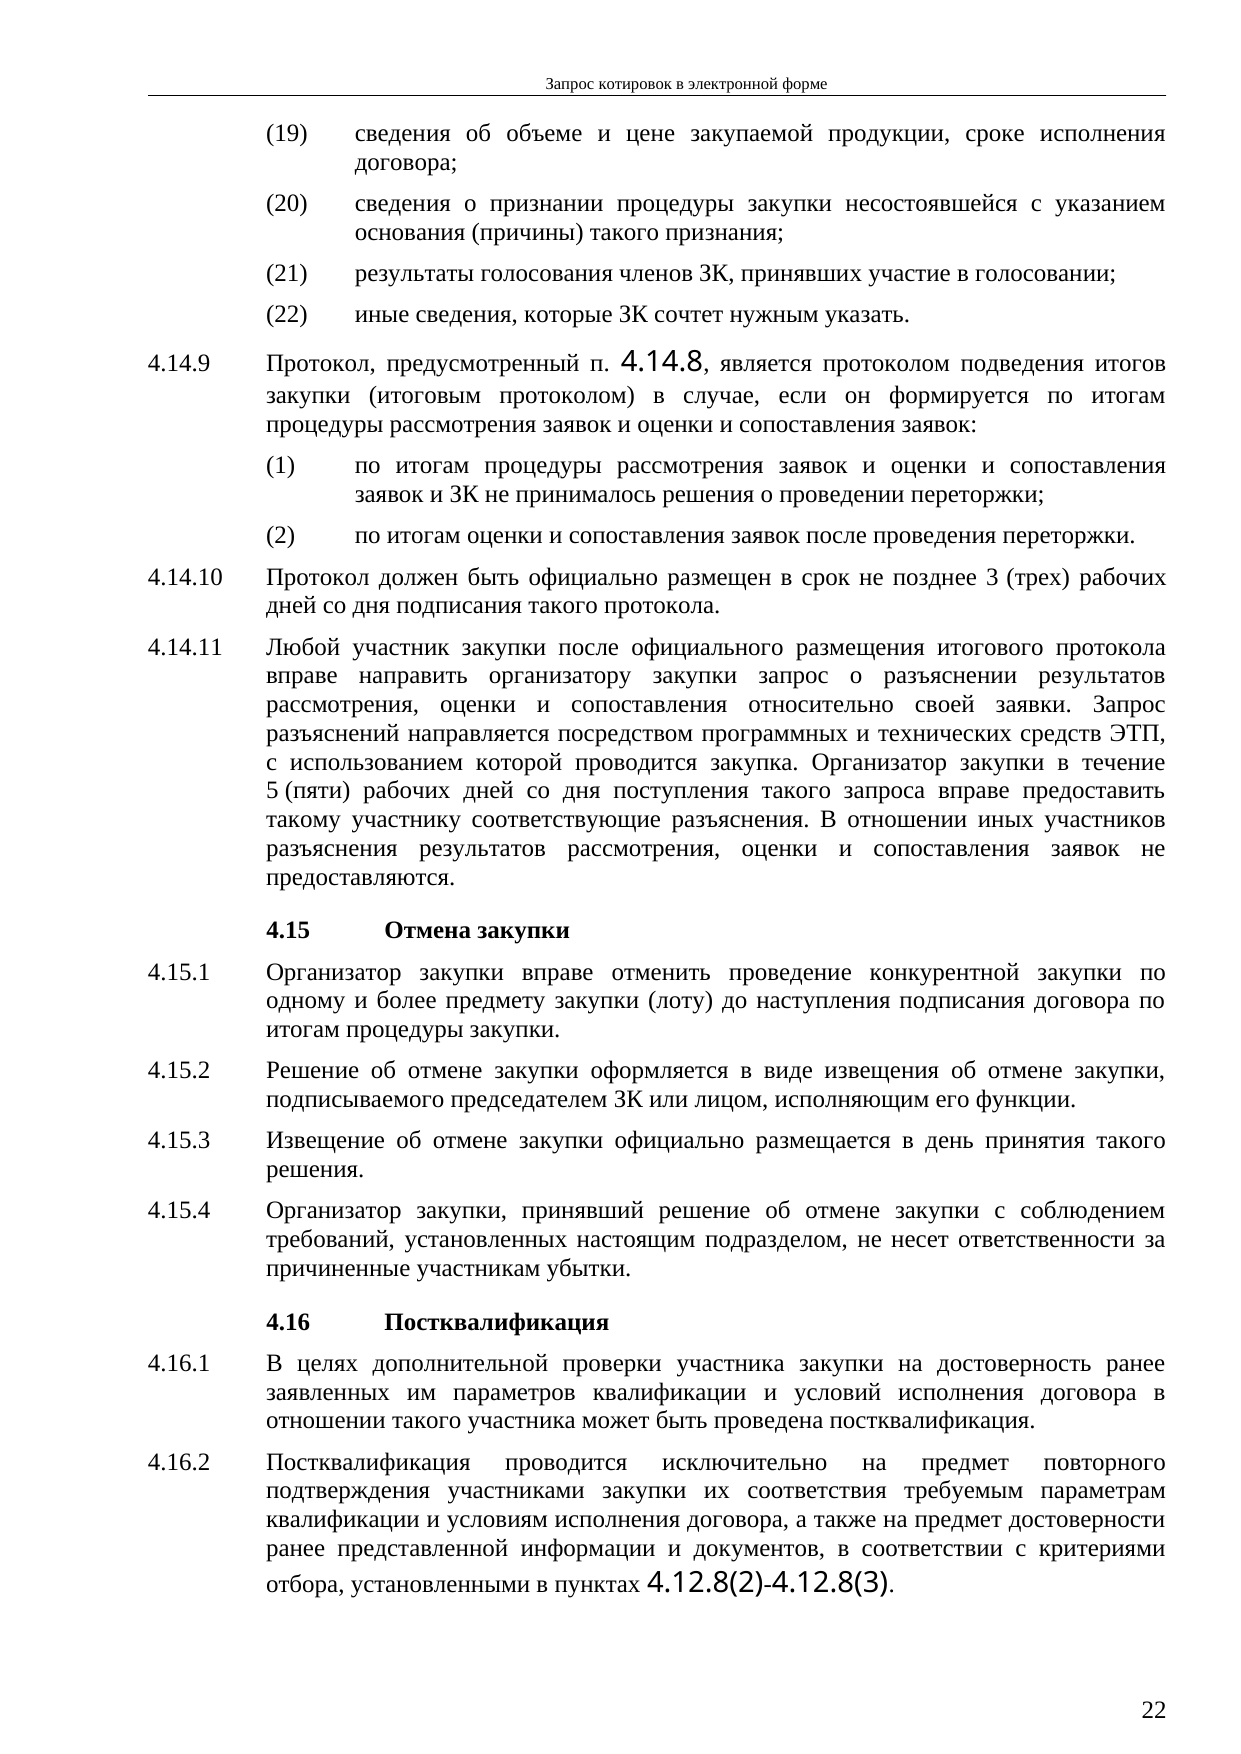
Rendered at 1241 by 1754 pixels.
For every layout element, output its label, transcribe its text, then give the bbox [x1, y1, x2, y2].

list Извещение об отмене закупки официально размещается в день принятия такого решения. [148, 1125, 1166, 1183]
list Организатор закупки, принявший решение об отмене закупки с соблюдением требований, установленных настоящим подразделом, не несет ответственности за причиненные участникам убытки. [148, 1195, 1166, 1282]
list Постквалификация проводится исключительно на предмет повторного подтверждения участниками закупки их соответствия требуемым параметрам квалификации и условиям исполнения договора, а также на предмет достоверности ранее представленной информации и документов, в соответствии с критериями отбора, установленными в пунктах 4.12.8(2)-4.12.8(3). [148, 1447, 1166, 1601]
list Отмена закупки [266, 915, 1166, 944]
list результаты голосования членов ЗК, принявших участие в голосовании; [266, 258, 1166, 287]
list Протокол, предусмотренный п. 4.14.8, является протоколом подведения итогов закупки (итоговым протоколом) в случае, если он формируется по итогам процедуры рассмотрения заявок и оценки и сопоставления заявок: [148, 341, 1166, 438]
list иные сведения, которые ЗК сочтет нужным указать. [266, 299, 1166, 328]
list Постквалификация [266, 1307, 1166, 1335]
list Любой участник закупки после официального размещения итогового протокола вправе направить организатору закупки запрос о разъяснении результатов рассмотрения, оценки и сопоставления относительно своей заявки. Запрос разъяснений направляется посредством программных и технических средств ЭТП, с использованием которой проводится закупка. Организатор закупки в течение 5 (пяти) рабочих дней со дня поступления такого запроса вправе предоставить такому участнику соответствующие разъяснения. В отношении иных участников разъяснения результатов рассмотрения, оценки и сопоставления заявок не предоставляются. [148, 632, 1166, 890]
list сведения об объеме и цене закупаемой продукции, сроке исполнения договора; [266, 118, 1166, 176]
list сведения о признании процедуры закупки несостоявшейся с указанием основания (причины) такого признания; [266, 188, 1166, 246]
list Организатор закупки вправе отменить проведение конкурентной закупки по одному и более предмету закупки (лоту) до наступления подписания договора по итогам процедуры закупки. [148, 957, 1166, 1043]
list по итогам процедуры рассмотрения заявок и оценки и сопоставления заявок и ЗК не принималось решения о проведении переторжки; [266, 450, 1166, 508]
list В целях дополнительной проверки участника закупки на достоверность ранее заявленных им параметров квалификации и условий исполнения договора в отношении такого участника может быть проведена постквалификация. [148, 1348, 1166, 1434]
list по итогам оценки и сопоставления заявок после проведения переторжки. [266, 520, 1166, 549]
list Решение об отмене закупки оформляется в виде извещения об отмене закупки, подписываемого председателем ЗК или лицом, исполняющим его функции. [148, 1055, 1166, 1113]
list Протокол должен быть официально размещен в срок не позднее 3 (трех) рабочих дней со дня подписания такого протокола. [148, 562, 1166, 619]
